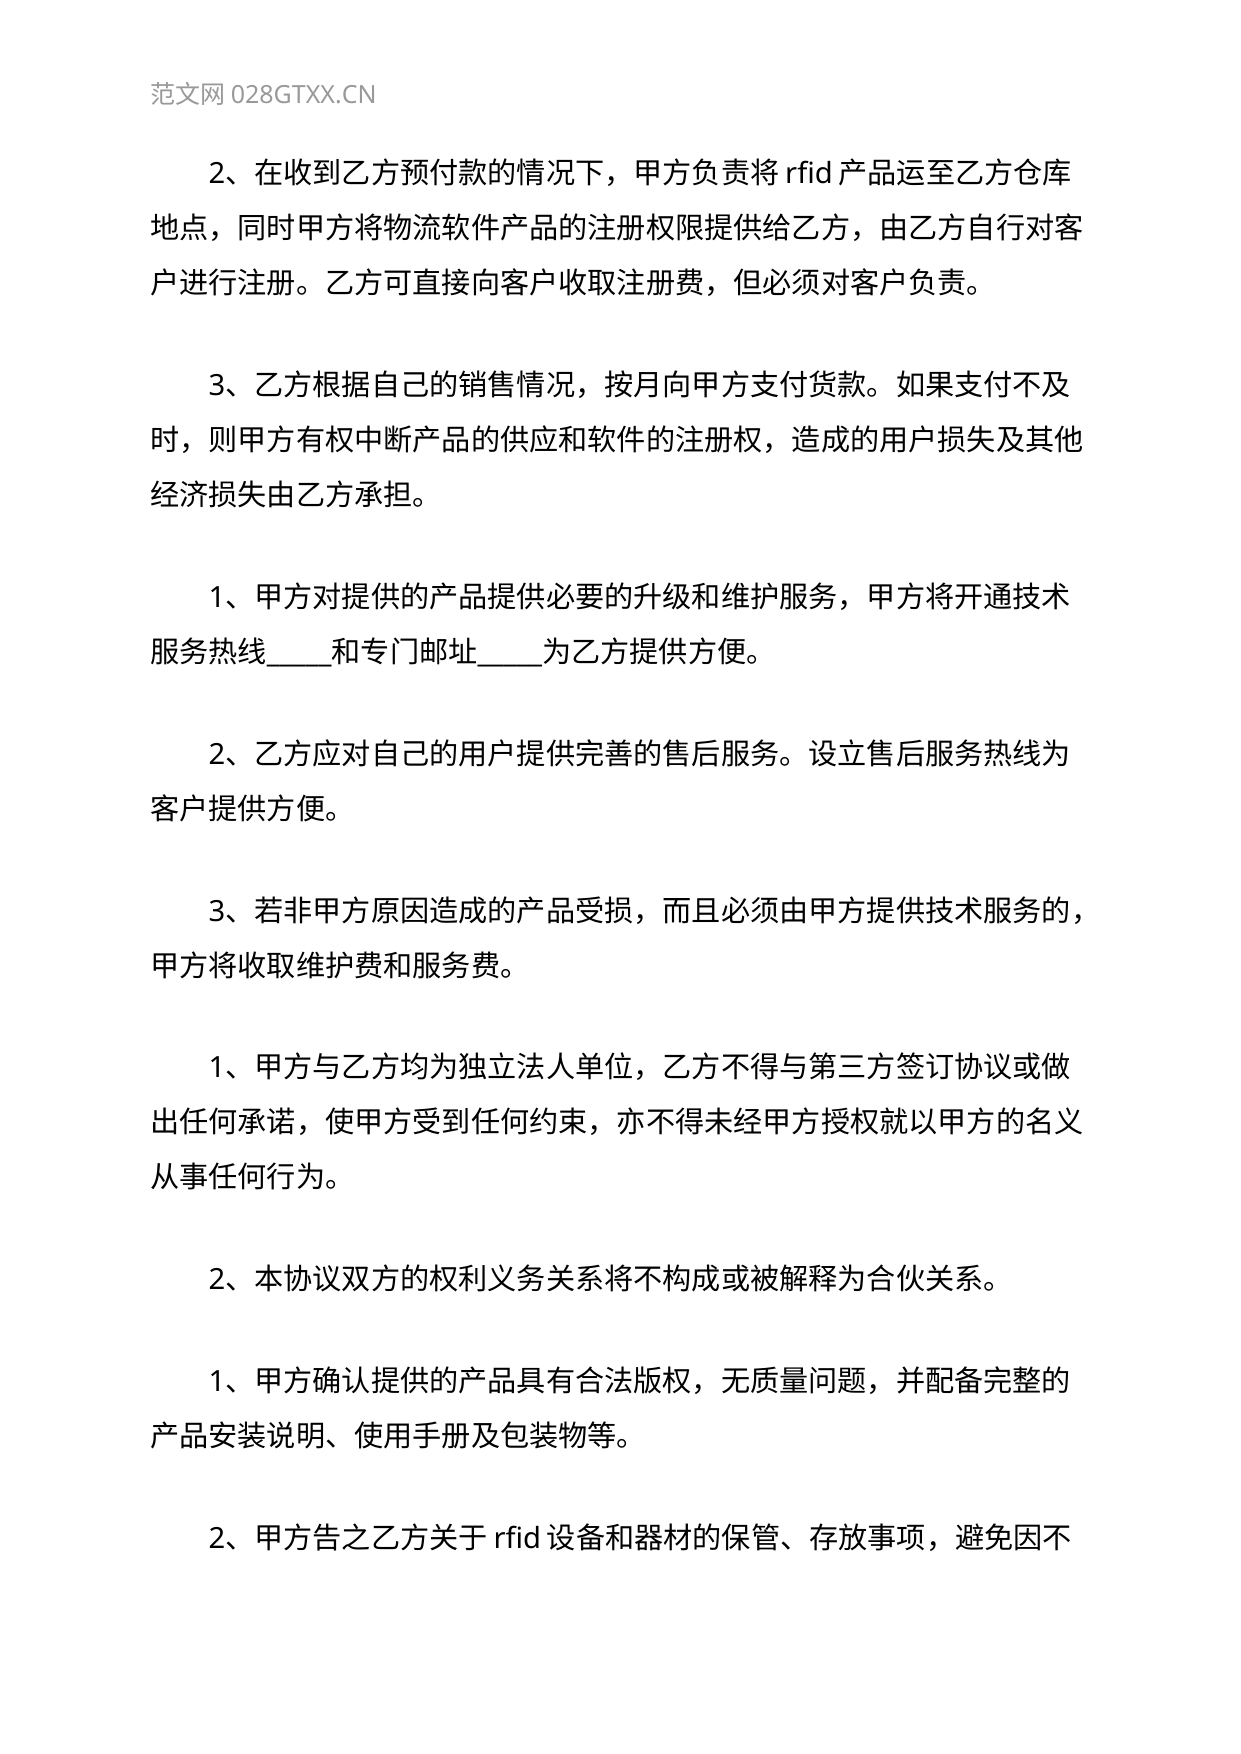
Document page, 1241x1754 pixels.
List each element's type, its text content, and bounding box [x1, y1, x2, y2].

text 2、乙方应对自己的用户提供完善的售后服务。设立售后服务热线为客户提供方便。 [150, 730, 1090, 828]
text 1、甲方确认提供的产品具有合法版权，无质量问题，并配备完整的产品安装说明、使用手册及包装物等。 [150, 1357, 1090, 1455]
text 2、本协议双方的权利义务关系将不构成或被解释为合伙关系。 [150, 1256, 1090, 1298]
text 3、乙方根据自己的销售情况，按月向甲方支付货款。如果支付不及时，则甲方有权中断产品的供应和软件的注册权，造成的用户损失及其他经济损失由乙方承担。 [150, 362, 1090, 514]
text 2、在收到乙方预付款的情况下，甲方负责将rfid产品运至乙方仓库地点，同时甲方将物流软件产品的注册权限提供给乙方，由乙方自行对客户进行注册。乙方可直接向客户收取注册费，但必须对客户负责。 [150, 150, 1090, 302]
text 3、若非甲方原因造成的产品受损，而且必须由甲方提供技术服务的，甲方将收取维护费和服务费。 [150, 887, 1090, 984]
text 1、甲方对提供的产品提供必要的升级和维护服务，甲方将开通技术服务热线_____和专门邮址_____为乙方提供方便。 [150, 573, 1090, 671]
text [150, 1514, 1090, 1557]
text 1、甲方与乙方均为独立法人单位，乙方不得与第三方签订协议或做出任何承诺，使甲方受到任何约束，亦不得未经甲方授权就以甲方的名义从事任何行为。 [150, 1044, 1090, 1196]
